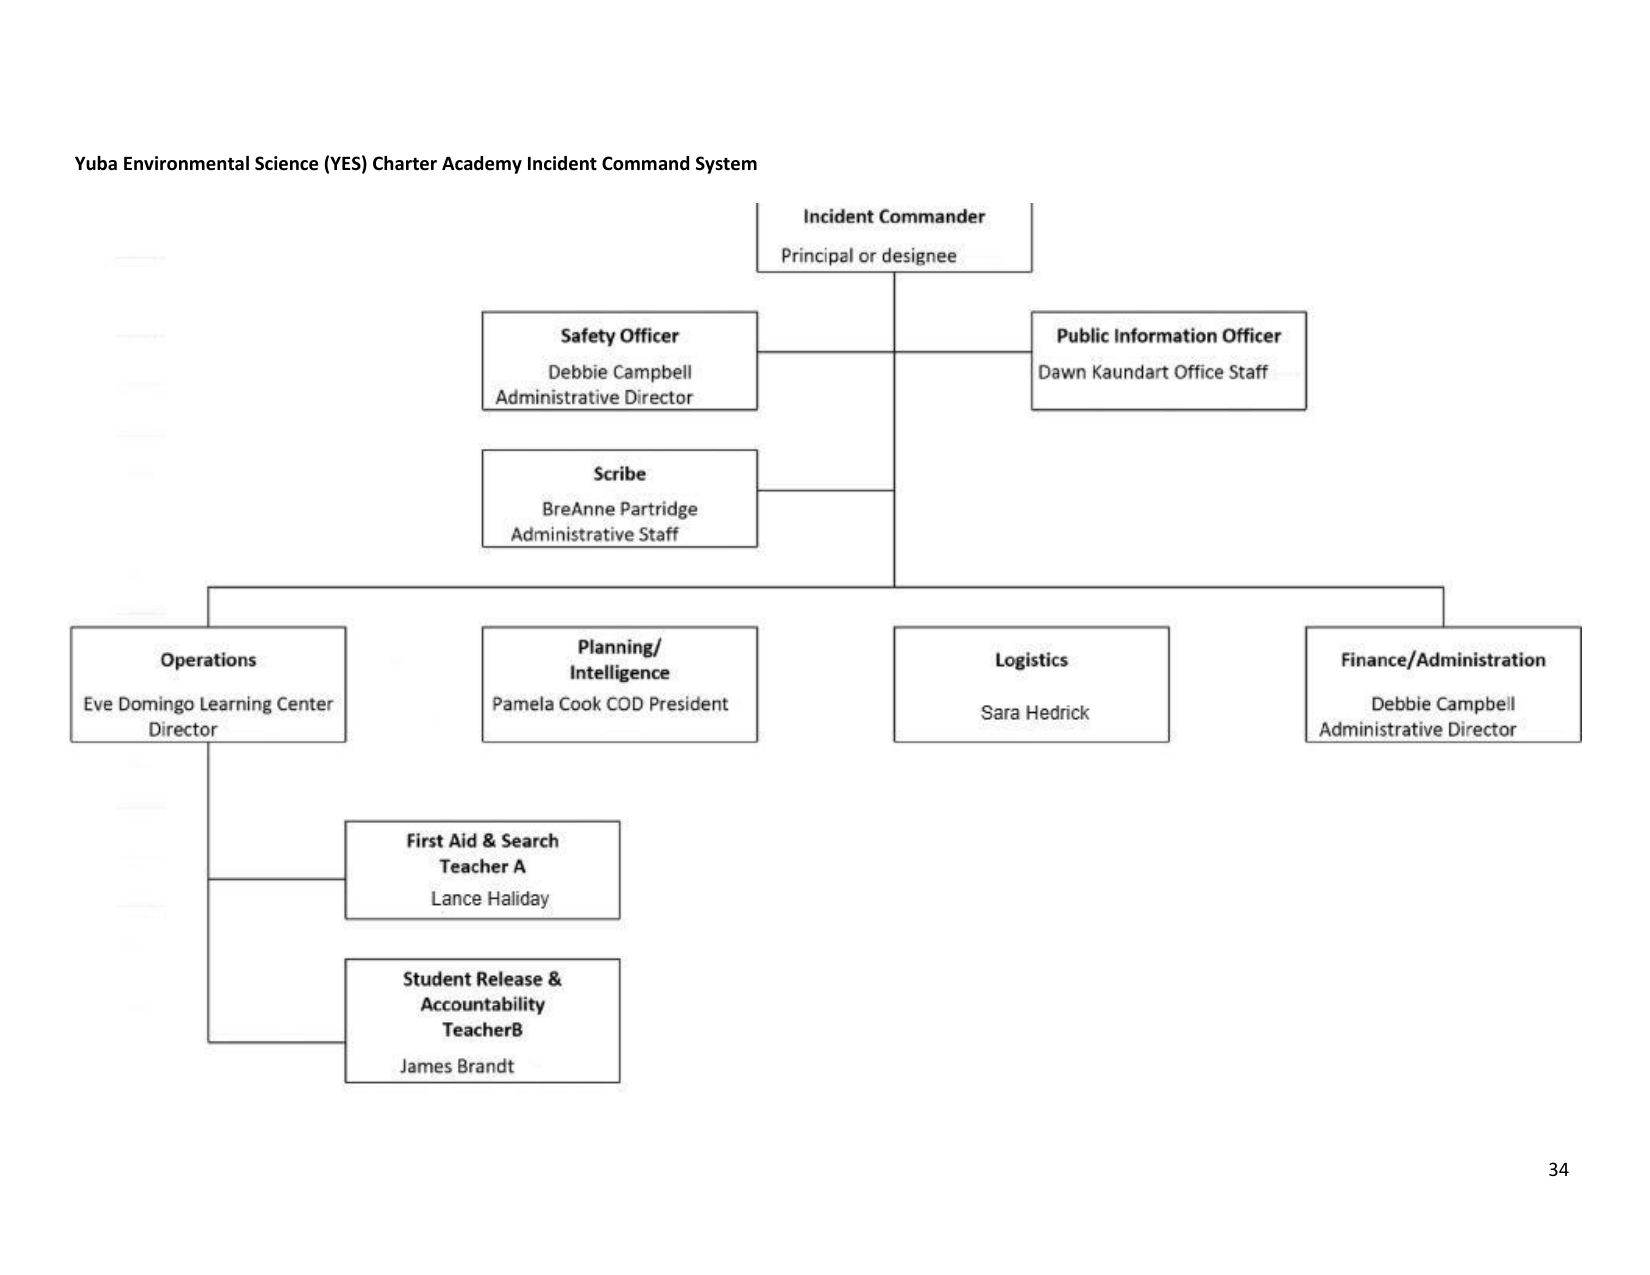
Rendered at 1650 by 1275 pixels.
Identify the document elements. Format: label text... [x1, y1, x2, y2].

picture [67, 203, 1582, 1097]
subtitle Yuba Environmental Science (YES) Charter Academy Incident Command System [74, 150, 1569, 175]
